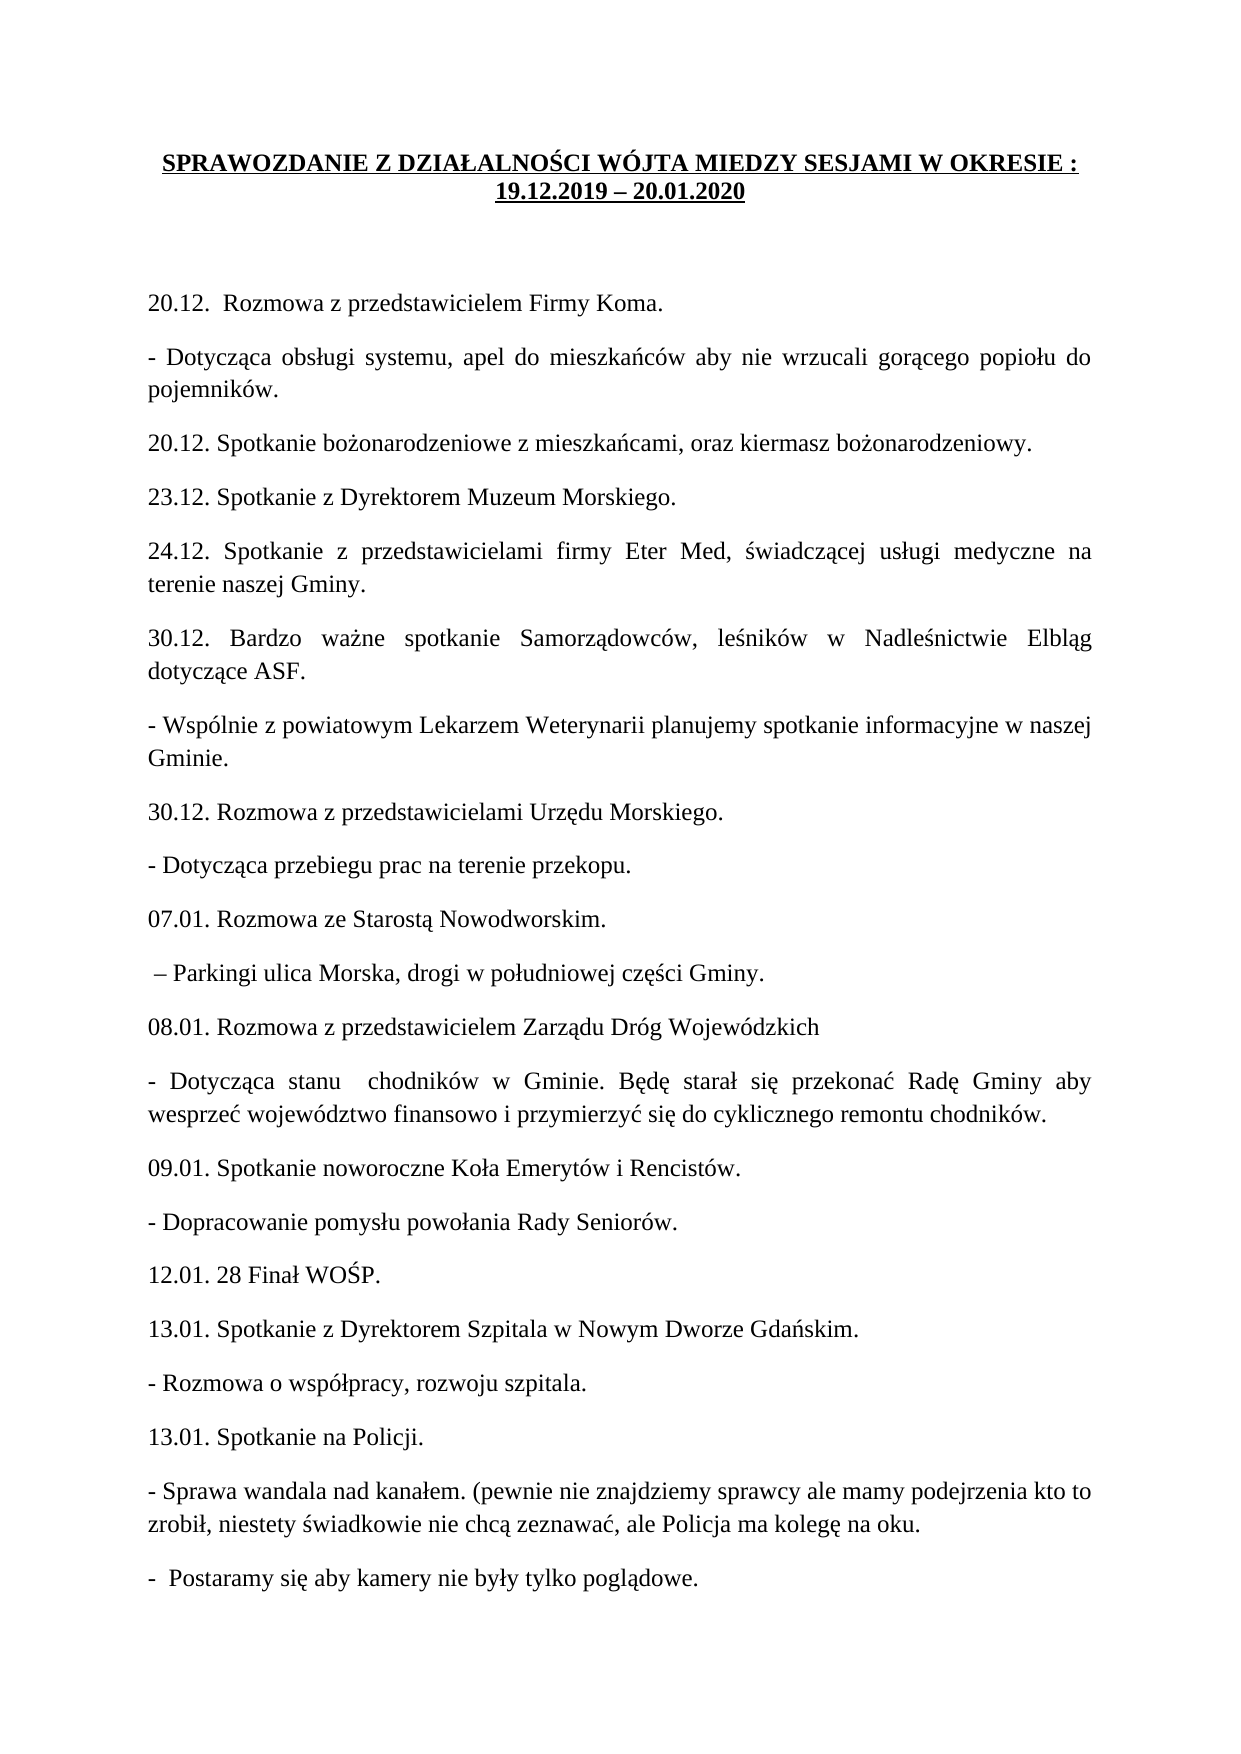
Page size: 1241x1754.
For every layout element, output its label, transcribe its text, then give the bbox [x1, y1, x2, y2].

text 13.01. Spotkanie z Dyrektorem Szpitala w Nowym Dworze Gdańskim. [148, 1314, 1093, 1343]
text 09.01. Spotkanie noworoczne Koła Emerytów i Rencistów. [148, 1153, 1093, 1182]
text - Dopracowanie pomysłu powołania Rady Seniorów. [148, 1207, 1093, 1236]
text 23.12. Spotkanie z Dyrektorem Muzeum Morskiego. [148, 482, 1093, 511]
text 30.12. Bardzo ważne spotkanie Samorządowców, leśników w Nadleśnictwie Elbląg dotyczące ASF. [148, 623, 1093, 685]
text - Dotycząca stanu chodników w Gminie. Będę starał się przekonać Radę Gminy aby wesprzeć województwo finansowo i przymierzyć się do cyklicznego remontu chodników. [148, 1066, 1093, 1128]
text 20.12. Rozmowa z przedstawicielem Firmy Koma. [148, 288, 1093, 316]
text 30.12. Rozmowa z przedstawicielami Urzędu Morskiego. [148, 797, 1093, 826]
text 08.01. Rozmowa z przedstawicielem Zarządu Dróg Wojewódzkich [148, 1012, 1093, 1041]
text - Dotycząca obsługi systemu, apel do mieszkańców aby nie wrzucali gorącego popiołu do pojemników. [148, 342, 1093, 403]
text 12.01. 28 Finał WOŚP. [148, 1261, 1093, 1289]
text – Parkingi ulica Morska, drogi w południowej części Gminy. [148, 958, 1093, 987]
text 20.12. Spotkanie bożonarodzeniowe z mieszkańcami, oraz kiermasz bożonarodzeniowy. [148, 428, 1093, 457]
text - Wspólnie z powiatowym Lekarzem Weterynarii planujemy spotkanie informacyjne w naszej Gminie. [148, 710, 1093, 772]
text 07.01. Rozmowa ze Starostą Nowodworskim. [148, 904, 1093, 933]
text - Postaramy się aby kamery nie były tylko poglądowe. [148, 1563, 1093, 1592]
text 13.01. Spotkanie na Policji. [148, 1422, 1093, 1451]
text - Sprawa wandala nad kanałem. (pewnie nie znajdziemy sprawcy ale mamy podejrzenia kto to zrobił, niestety świadkowie nie chcą zeznawać, ale Policja ma kolegę na oku. [148, 1476, 1093, 1538]
text SPRAWOZDANIE Z DZIAŁALNOŚCI WÓJTA MIEDZY SESJAMI W OKRESIE : 19.12.2019 – 20.01.2020 [148, 148, 1093, 205]
text 24.12. Spotkanie z przedstawicielami firmy Eter Med, świadczącej usługi medyczne na terenie naszej Gminy. [148, 536, 1093, 598]
text - Rozmowa o współpracy, rozwoju szpitala. [148, 1368, 1093, 1397]
text - Dotycząca przebiegu prac na terenie przekopu. [148, 851, 1093, 879]
